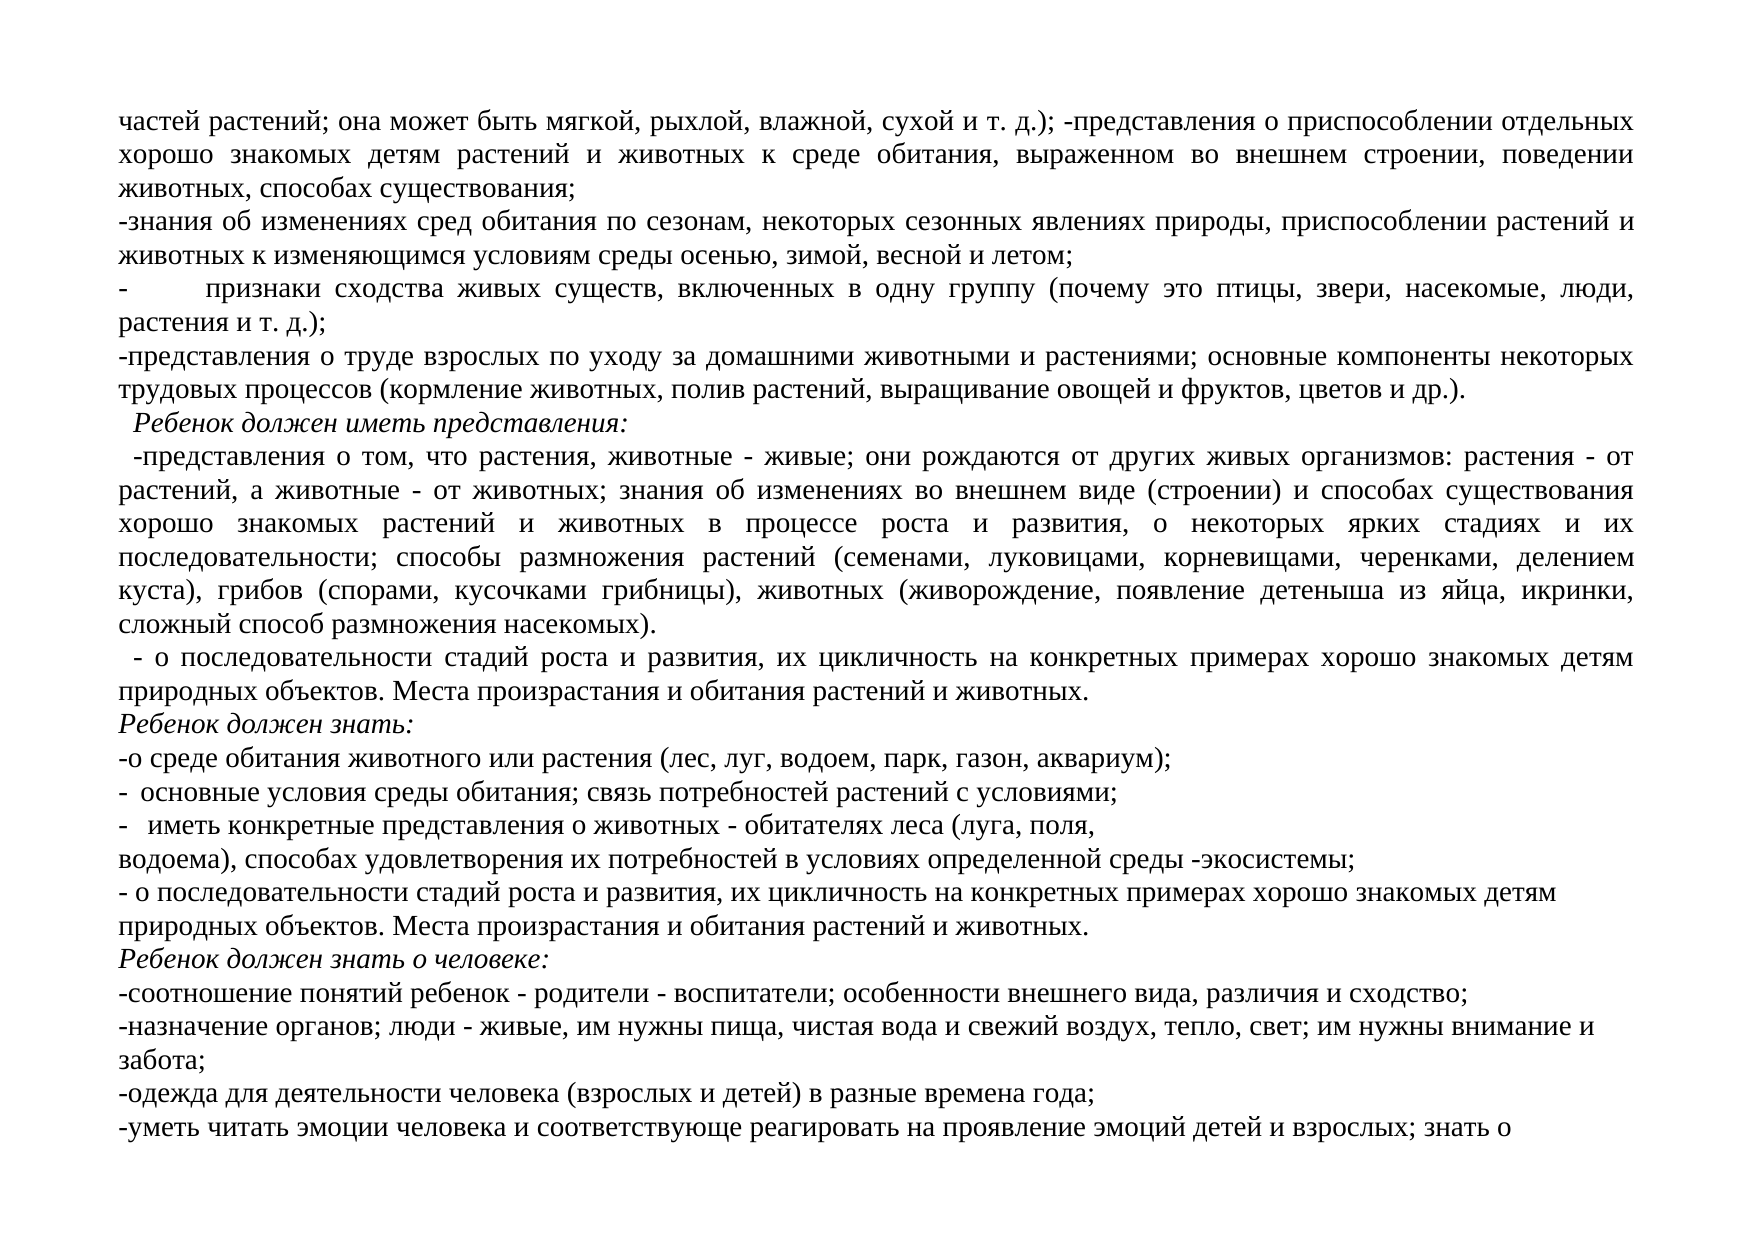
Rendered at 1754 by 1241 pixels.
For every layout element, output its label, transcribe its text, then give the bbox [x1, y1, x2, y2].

list основные условия среды обитания; связь потребностей растений с условиями; [118, 774, 1636, 808]
text -знания об изменениях сред обитания по сезонам, некоторых сезонных явлениях природы, приспособлении растений и животных к изменяющимся условиям среды осенью, зимой, весной и летом; [118, 204, 1636, 271]
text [118, 103, 1636, 204]
text Ребенок должен иметь представления: [118, 405, 1636, 439]
text -представления о том, что растения, животные - живые; они рождаются от других живых организмов: растения - от растений, а животные - от животных; знания об изменениях во внешнем виде (строении) и способах существования хорошо знакомых растений и животных в процессе роста и развития, о некоторых ярких стадиях и их последовательности; способы размножения растений (семенами, луковицами, корневищами, черенками, делением куста), грибов (спорами, кусочками грибницы), животных (живорождение, появление детеныша из яйца, икринки, сложный способ размножения насекомых). [118, 439, 1636, 640]
text -представления о труде взрослых по уходу за домашними животными и растениями; основные компоненты некоторых трудовых процессов (кормление животных, полив растений, выращивание овощей и фруктов, цветов и др.). [118, 338, 1636, 405]
text водоема), способах удовлетворения их потребностей в условиях определенной среды -экосистемы; [118, 841, 1636, 875]
list иметь конкретные представления о животных - обитателях леса (луга, поля, [118, 808, 1636, 841]
text Ребенок должен знать: [118, 707, 1636, 741]
text -соотношение понятий ребенок - родители - воспитатели; особенности внешнего вида, различия и сходство; [118, 976, 1636, 1009]
text - о последовательности стадий роста и развития, их цикличность на конкретных примерах хорошо знакомых детям природных объектов. Места произрастания и обитания растений и животных. [118, 875, 1636, 942]
list признаки сходства живых существ, включенных в одну группу (почему это птицы, звери, насекомые, люди, растения и т. д.); [118, 271, 1636, 338]
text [118, 1110, 1636, 1143]
text - о последовательности стадий роста и развития, их цикличность на конкретных примерах хорошо знакомых детям природных объектов. Места произрастания и обитания растений и животных. [118, 640, 1636, 707]
text -о среде обитания животного или растения (лес, луг, водоем, парк, газон, аквариум); [118, 741, 1636, 774]
text -назначение органов; люди - живые, им нужны пища, чистая вода и свежий воздух, тепло, свет; им нужны внимание и забота; [118, 1009, 1636, 1076]
text Ребенок должен знать о человеке: [118, 942, 1636, 976]
text -одежда для деятельности человека (взрослых и детей) в разные времена года; [118, 1076, 1636, 1110]
